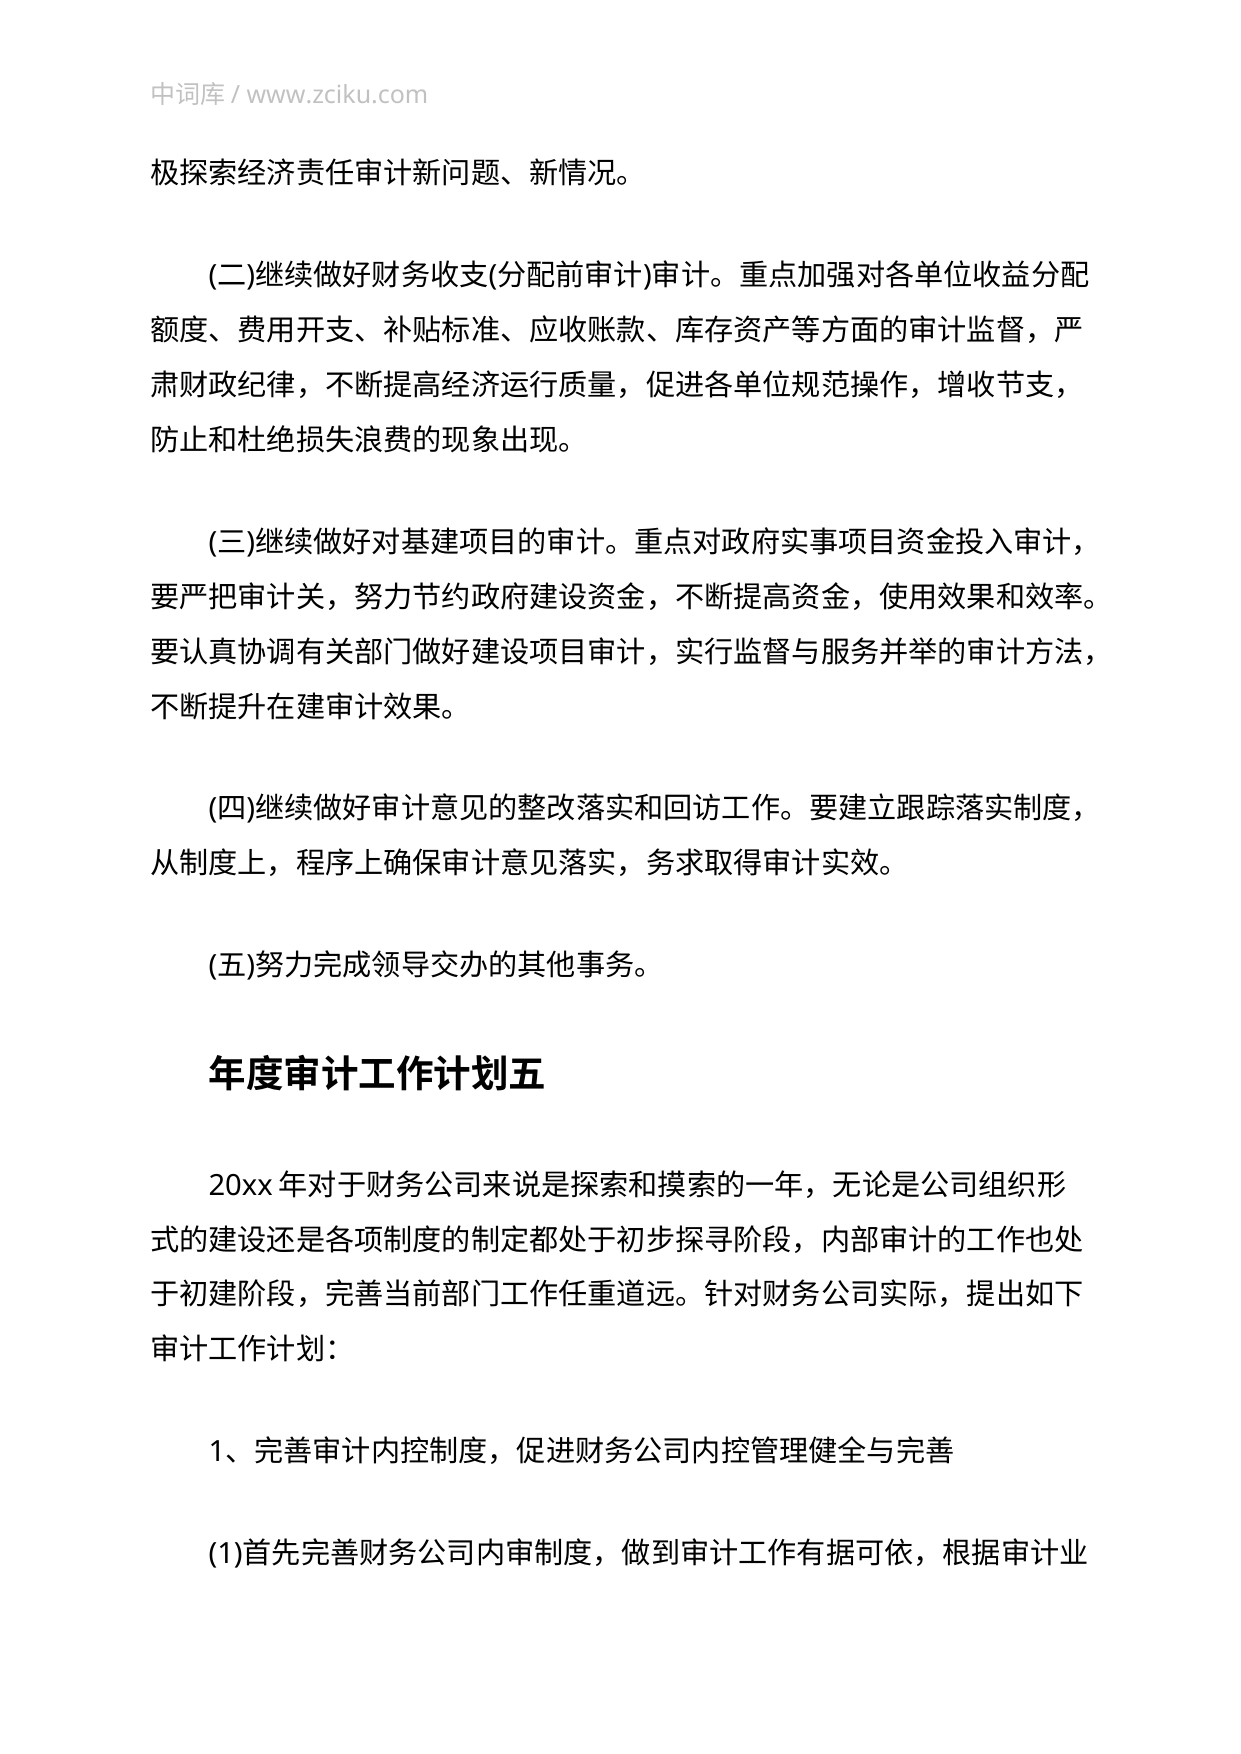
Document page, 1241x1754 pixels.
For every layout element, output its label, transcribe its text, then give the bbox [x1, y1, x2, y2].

text (三)继续做好对基建项目的审计。重点对政府实事项目资金投入审计，要严把审计关，努力节约政府建设资金，不断提高资金，使用效果和效率。要认真协调有关部门做好建设项目审计，实行监督与服务并举的审计方法，不断提升在建审计效果。 [150, 518, 1090, 725]
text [150, 150, 1090, 192]
text 20xx年对于财务公司来说是探索和摸索的一年，无论是公司组织形式的建设还是各项制度的制定都处于初步探寻阶段，内部审计的工作也处于初建阶段，完善当前部门工作任重道远。针对财务公司实际，提出如下审计工作计划： [150, 1161, 1090, 1368]
text (五)努力完成领导交办的其他事务。 [150, 942, 1090, 984]
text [150, 1529, 1090, 1572]
text (四)继续做好审计意见的整改落实和回访工作。要建立跟踪落实制度，从制度上，程序上确保审计意见落实，务求取得审计实效。 [150, 785, 1090, 882]
text (二)继续做好财务收支(分配前审计)审计。重点加强对各单位收益分配额度、费用开支、补贴标准、应收账款、库存资产等方面的审计监督，严肃财政纪律，不断提高经济运行质量，促进各单位规范操作，增收节支，防止和杜绝损失浪费的现象出现。 [150, 252, 1090, 459]
text 年度审计工作计划五 [150, 1044, 1090, 1098]
text 1、完善审计内控制度，促进财务公司内控管理健全与完善 [150, 1428, 1090, 1470]
